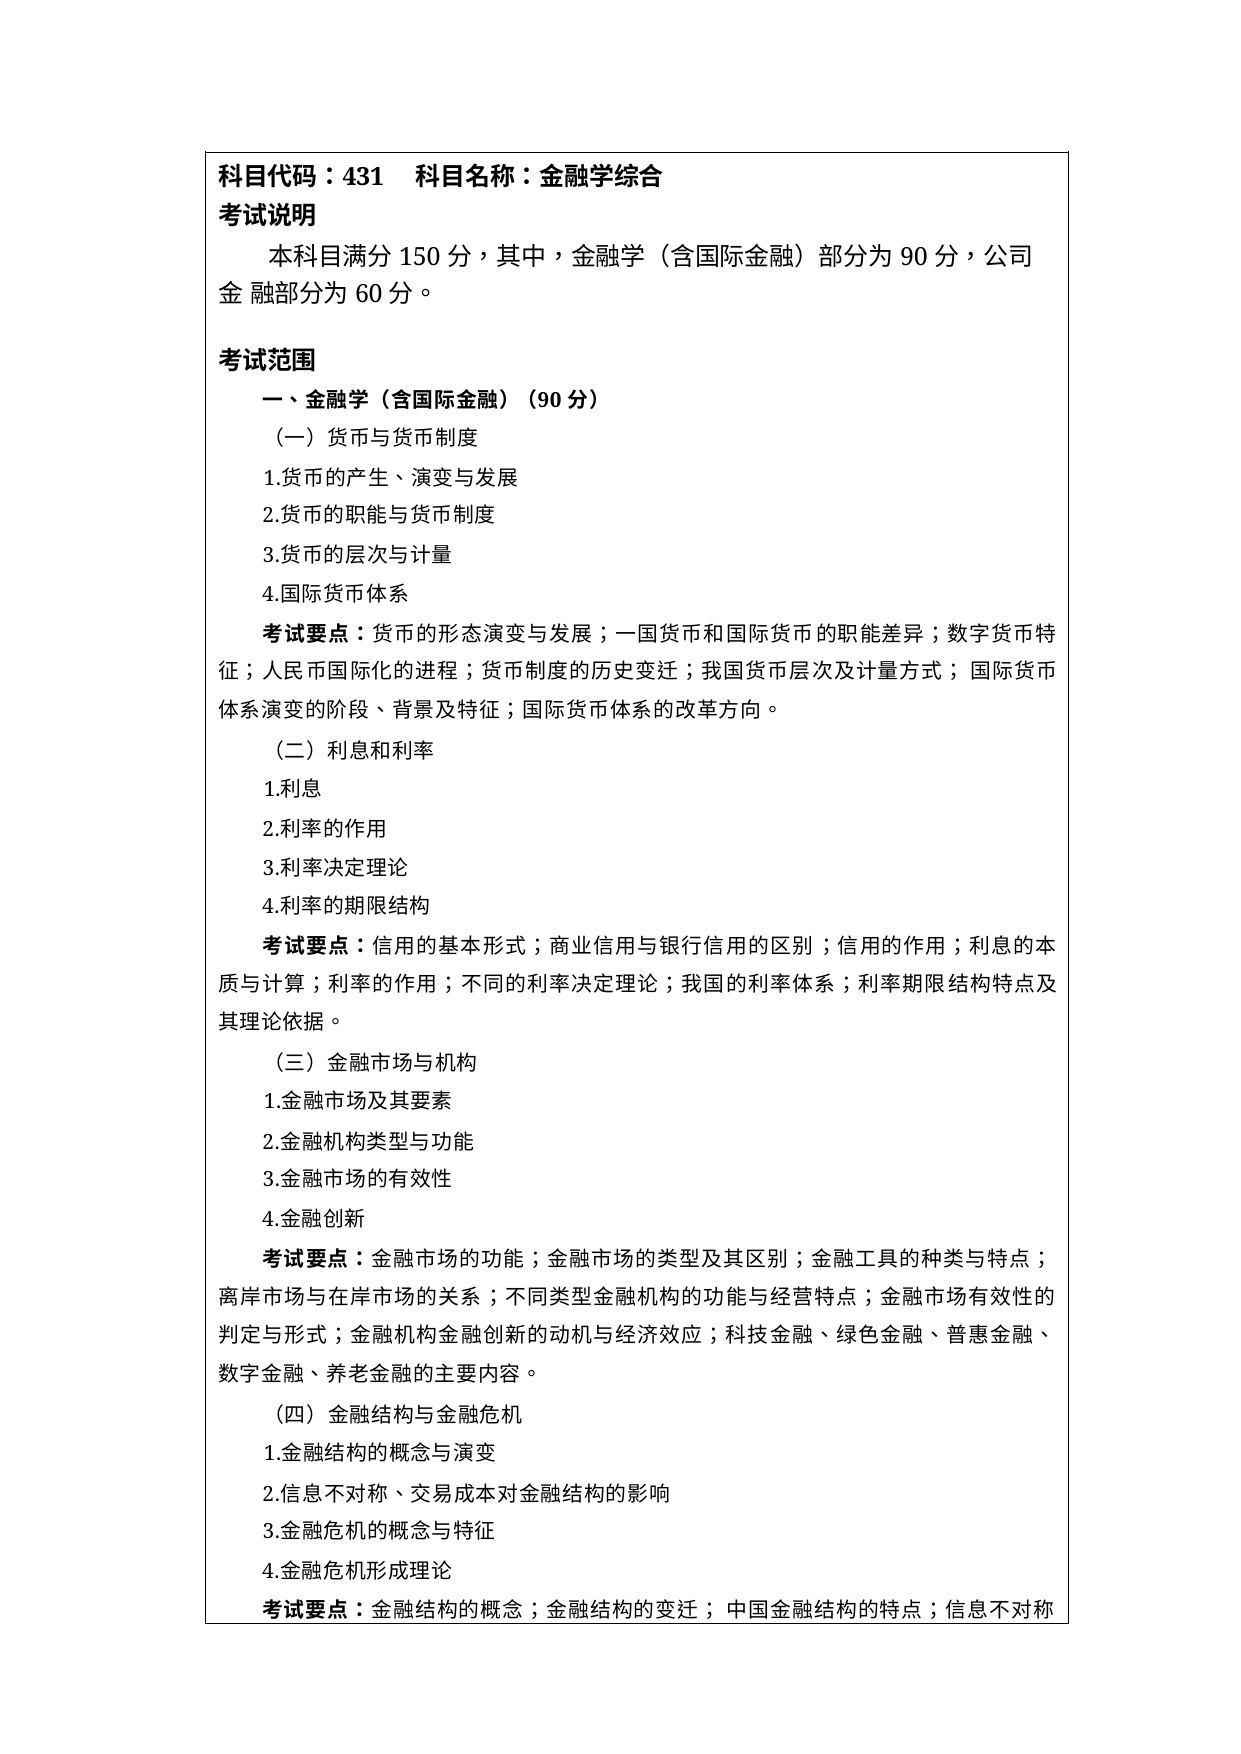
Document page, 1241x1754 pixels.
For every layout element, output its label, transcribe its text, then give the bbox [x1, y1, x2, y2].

table_header 科目代码：431 科目名称：金融学综合 考试说明 本科目满分 150 分，其中，金融学（含国际金融）部分为 90 分，公司金 融部分为 60 分。 考试范围 一、金融学（含国际金融）（90 分） （一）货币与货币制度 1.货币的产生、演变与发展 2.货币的职能与货币制度 3.货币的层次与计量 4.国际货币体系 考试要点：货币的形态演变与发展；一国货币和国际货币的职能差异；数字货币特 征；人民币国际化的进程；货币制度的历史变迁；我国货币层次及计量方式； 国际货币 体系演变的阶段、背景及特征；国际货币体系的改革方向。 （二）利息和利率 1.利息 2.利率的作用 3.利率决定理论 4.利率的期限结构 考试要点：信用的基本形式；商业信用与银行信用的区别；信用的作用；利息的本 质与计算；利率的作用；不同的利率决定理论；我国的利率体系；利率期限结构特点及 其理论依据。 （三）金融市场与机构 1.金融市场及其要素 2.金融机构类型与功能 3.金融市场的有效性 4.金融创新 考试要点：金融市场的功能；金融市场的类型及其区别；金融工具的种类与特点； 离岸市场与在岸市场的关系；不同类型金融机构的功能与经营特点；金融市场有效性的 判定与形式；金融机构金融创新的动机与经济效应；科技金融、绿色金融、普惠金融、 数字金融、养老金融的主要内容。 （四）金融结构与金融危机 1.金融结构的概念与演变 2.信息不对称、交易成本对金融结构的影响 3.金融危机的概念与特征 4.金融危机形成理论 考试要点：金融结构的概念；金融结构的变迁； 中国金融结构的特点；信息不对称 [206, 153, 1068, 1623]
